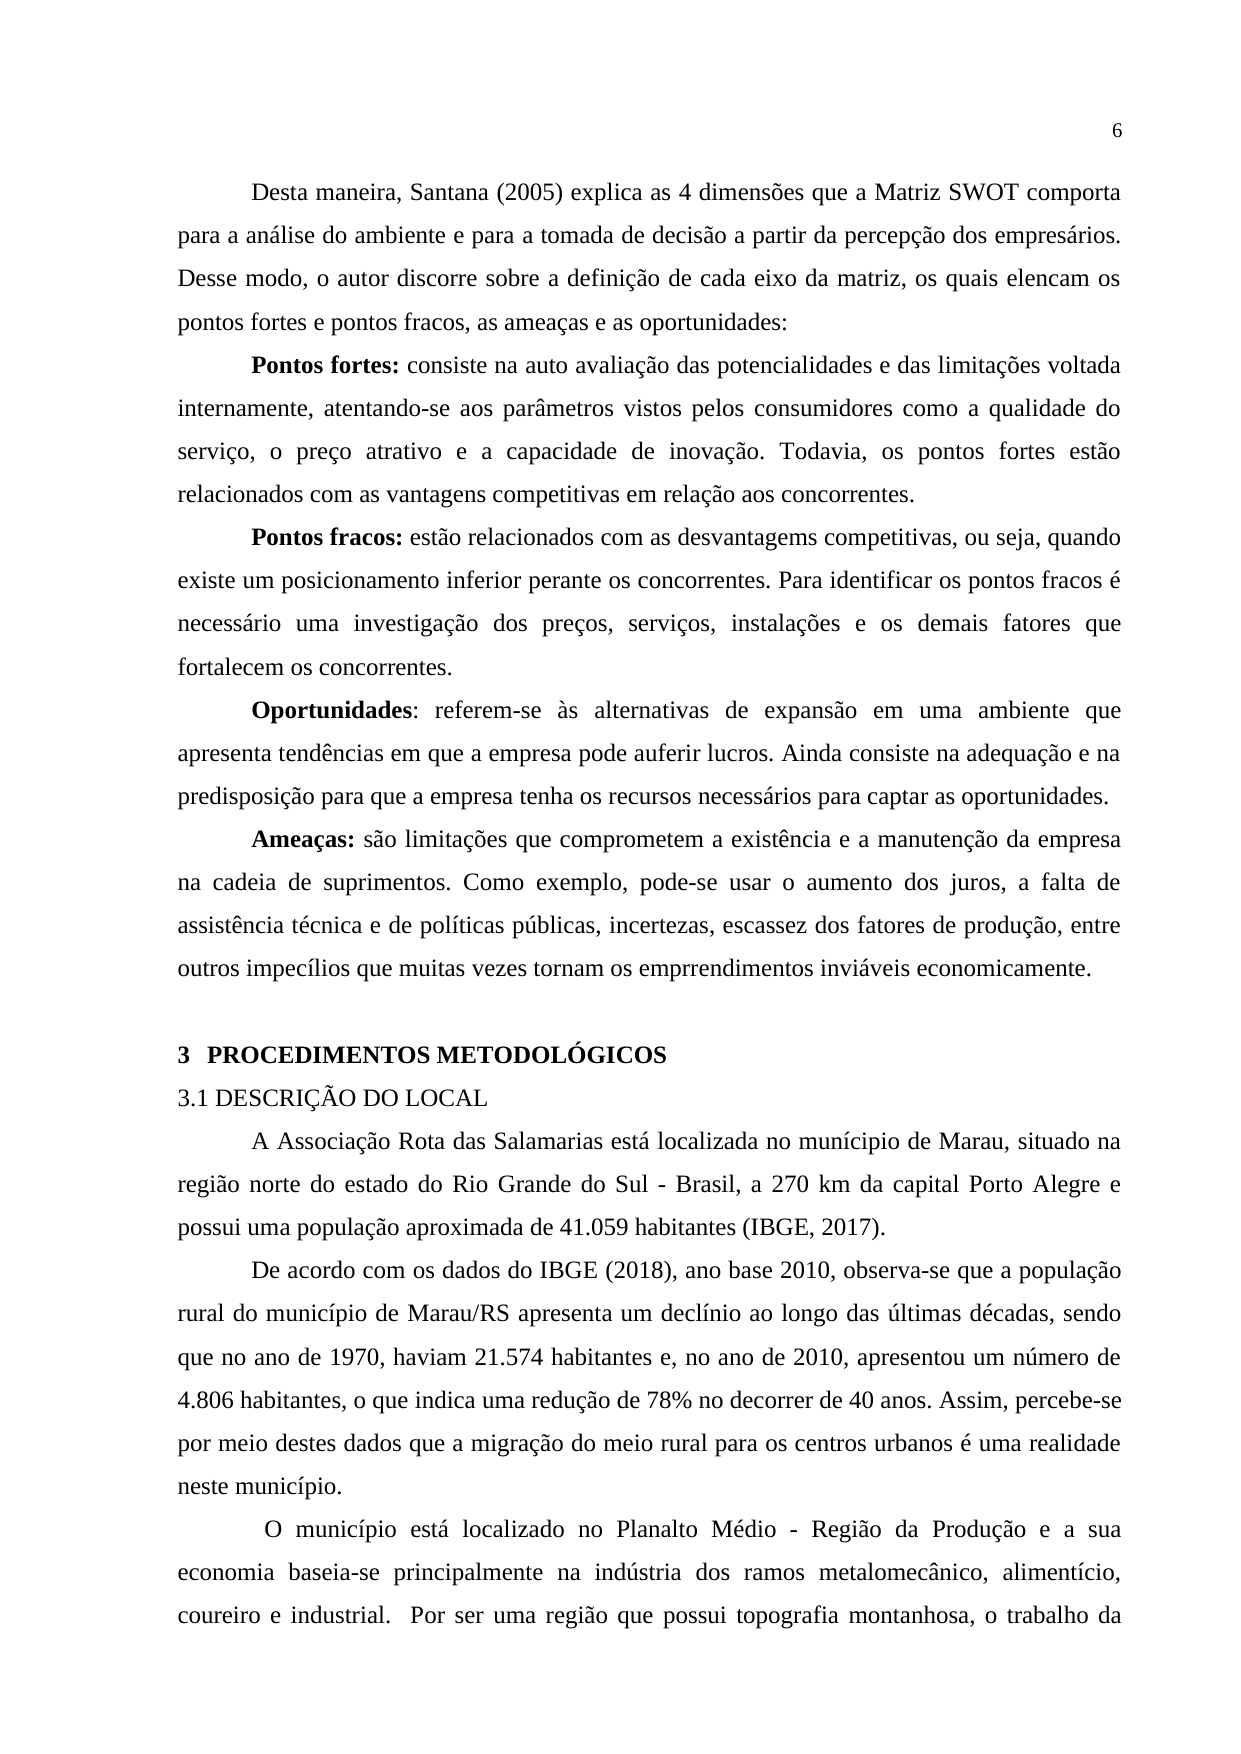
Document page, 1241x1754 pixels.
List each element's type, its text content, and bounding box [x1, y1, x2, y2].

text Desta maneira, Santana (2005) explica as 4 dimensões que a Matriz SWOT comporta para a análise do ambiente e para a tomada de decisão a partir da percepção dos empresários. Desse modo, o autor discorre sobre a definição de cada eixo da matriz, os quais elencam os pontos fortes e pontos fracos, as ameaças e as oportunidades: [177, 177, 1122, 335]
text Pontos fortes: consiste na auto avaliação das potencialidades e das limitações voltada internamente, atentando-se aos parâmetros vistos pelos consumidores como a qualidade do serviço, o preço atrativo e a capacidade de inovação. Todavia, os pontos fortes estão relacionados com as vantagens competitivas em relação aos concorrentes. [177, 350, 1122, 508]
subtitle PROCEDIMENTOS METODOLÓGICOS [177, 1040, 1122, 1068]
text 3.1 DESCRIÇÃO DO LOCAL [177, 1083, 1122, 1112]
text Ameaças: são limitações que comprometem a existência e a manutenção da empresa na cadeia de suprimentos. Como exemplo, pode-se usar o aumento dos juros, a falta de assistência técnica e de políticas públicas, incertezas, escassez dos fatores de produção, entre outros impecílios que muitas vezes tornam os emprrendimentos inviáveis economicamente. [177, 824, 1122, 982]
text A Associação Rota das Salamarias está localizada no munícipio de Marau, situado na região norte do estado do Rio Grande do Sul - Brasil, a 270 km da capital Porto Alegre e possui uma população aproximada de 41.059 habitantes (IBGE, 2017). [177, 1126, 1122, 1241]
text De acordo com os dados do IBGE (2018), ano base 2010, observa-se que a população rural do município de Marau/RS apresenta um declínio ao longo das últimas décadas, sendo que no ano de 1970, haviam 21.574 habitantes e, no ano de 2010, apresentou um número de 4.806 habitantes, o que indica uma redução de 78% no decorrer de 40 anos. Assim, percebe-se por meio destes dados que a migração do meio rural para os centros urbanos é uma realidade neste município. [177, 1255, 1122, 1500]
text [177, 1514, 1122, 1629]
text Pontos fracos: estão relacionados com as desvantagems competitivas, ou seja, quando existe um posicionamento inferior perante os concorrentes. Para identificar os pontos fracos é necessário uma investigação dos preços, serviços, instalações e os demais fatores que fortalecem os concorrentes. [177, 522, 1122, 680]
text Oportunidades: referem-se às alternativas de expansão em uma ambiente que apresenta tendências em que a empresa pode auferir lucros. Ainda consiste na adequação e na predisposição para que a empresa tenha os recursos necessários para captar as oportunidades. [177, 695, 1122, 810]
